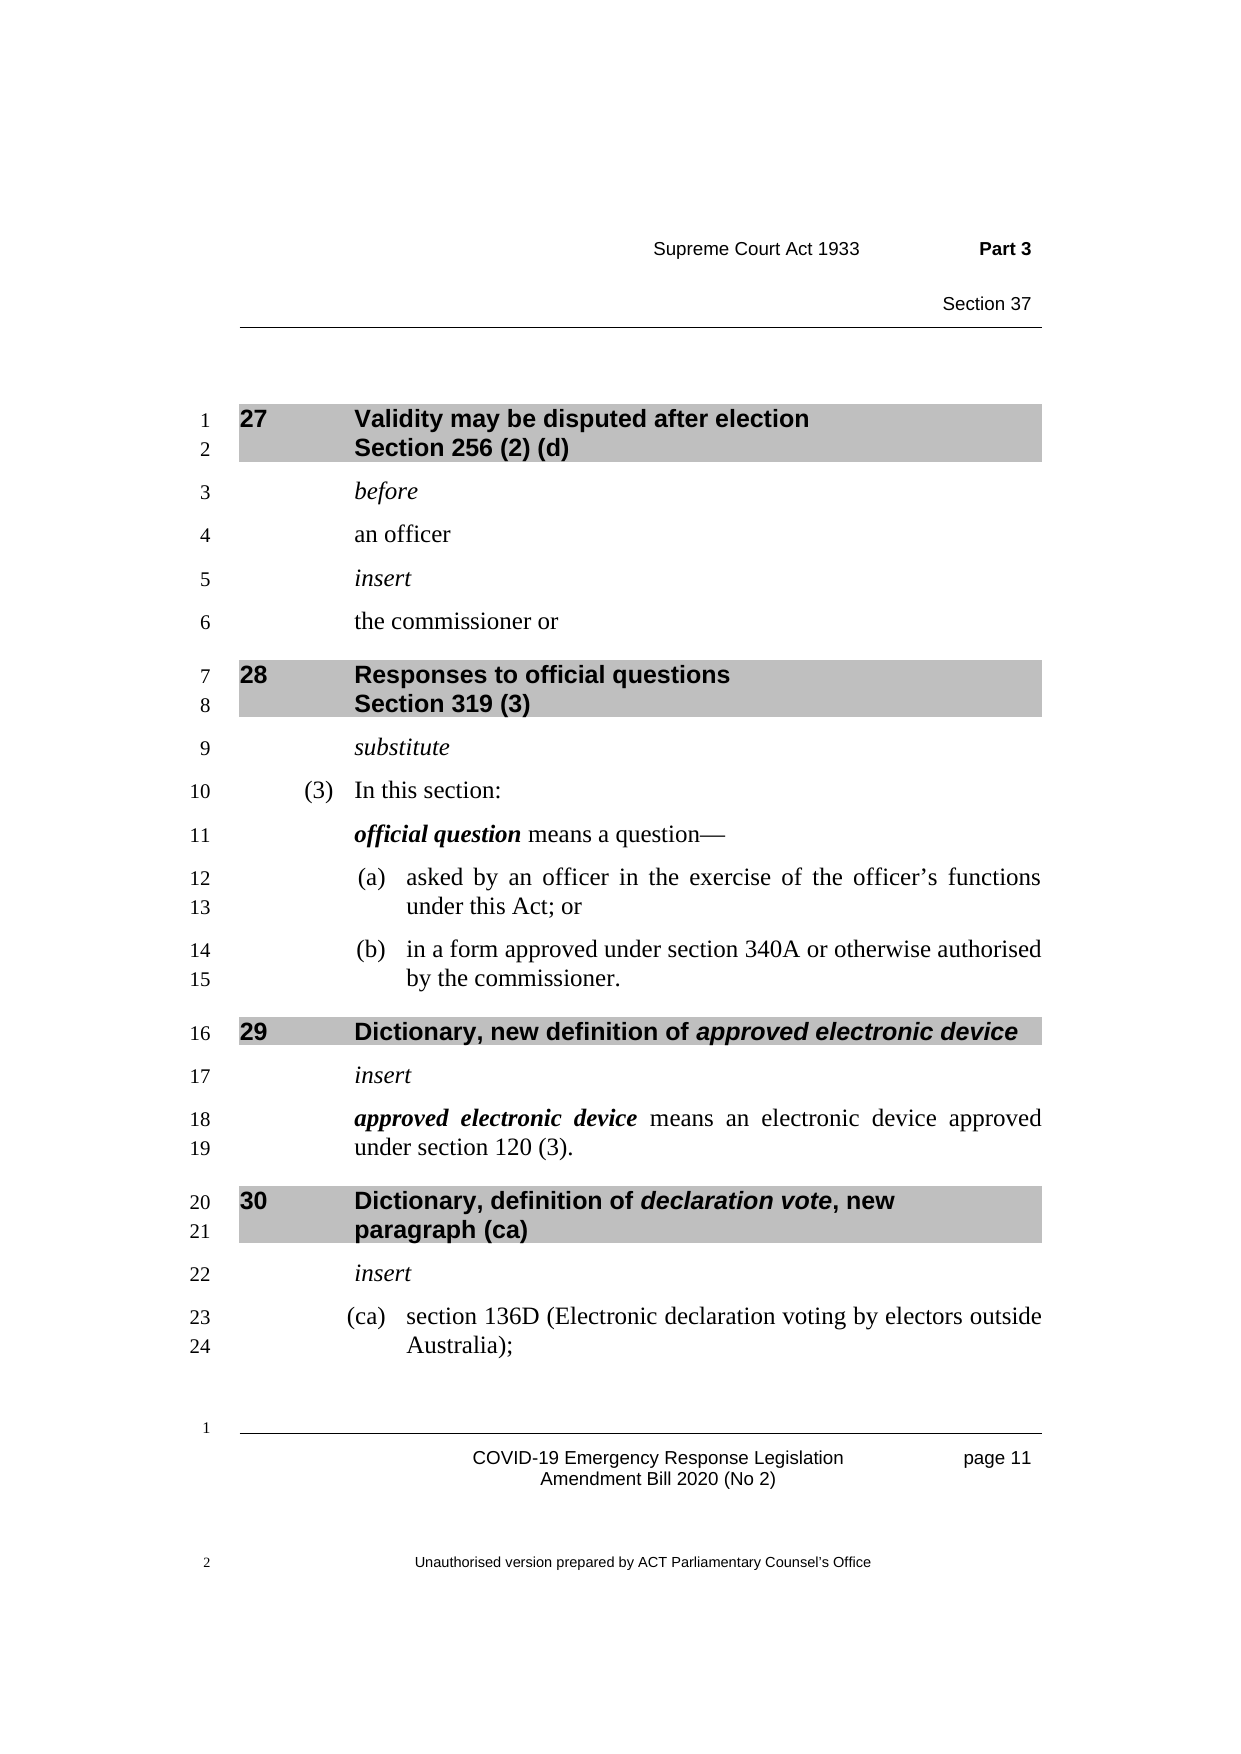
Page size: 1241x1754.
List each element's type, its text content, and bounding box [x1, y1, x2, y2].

text official question means a question— [354, 819, 1042, 847]
text before [354, 476, 1042, 505]
text 29 Dictionary, new definition of approved electronic device [239, 1017, 1042, 1045]
text approved electronic device means an electronic device approved under section 120 (3). [354, 1103, 1042, 1161]
text the commissioner or [354, 606, 1042, 635]
text insert [354, 1060, 1042, 1089]
text 30 Dictionary, definition of declaration vote, new paragraph (ca) [239, 1186, 1042, 1243]
text (ca) section 136D (Electronic declaration voting by electors outside Australia); [239, 1301, 1042, 1359]
text (b) in a form approved under section 340A or otherwise authorised by the commissioner. [239, 934, 1042, 992]
text insert [354, 563, 1042, 592]
text 28 Responses to official questions Section 319 (3) [239, 660, 1042, 717]
text 27 Validity may be disputed after election Section 256 (2) (d) [239, 404, 1042, 462]
text an officer [354, 519, 1042, 548]
text (a) asked by an officer in the exercise of the officer’s functions under this Act; or [239, 862, 1042, 919]
text (3) In this section: [239, 775, 1042, 804]
text insert [354, 1258, 1042, 1287]
text substitute [354, 732, 1042, 761]
